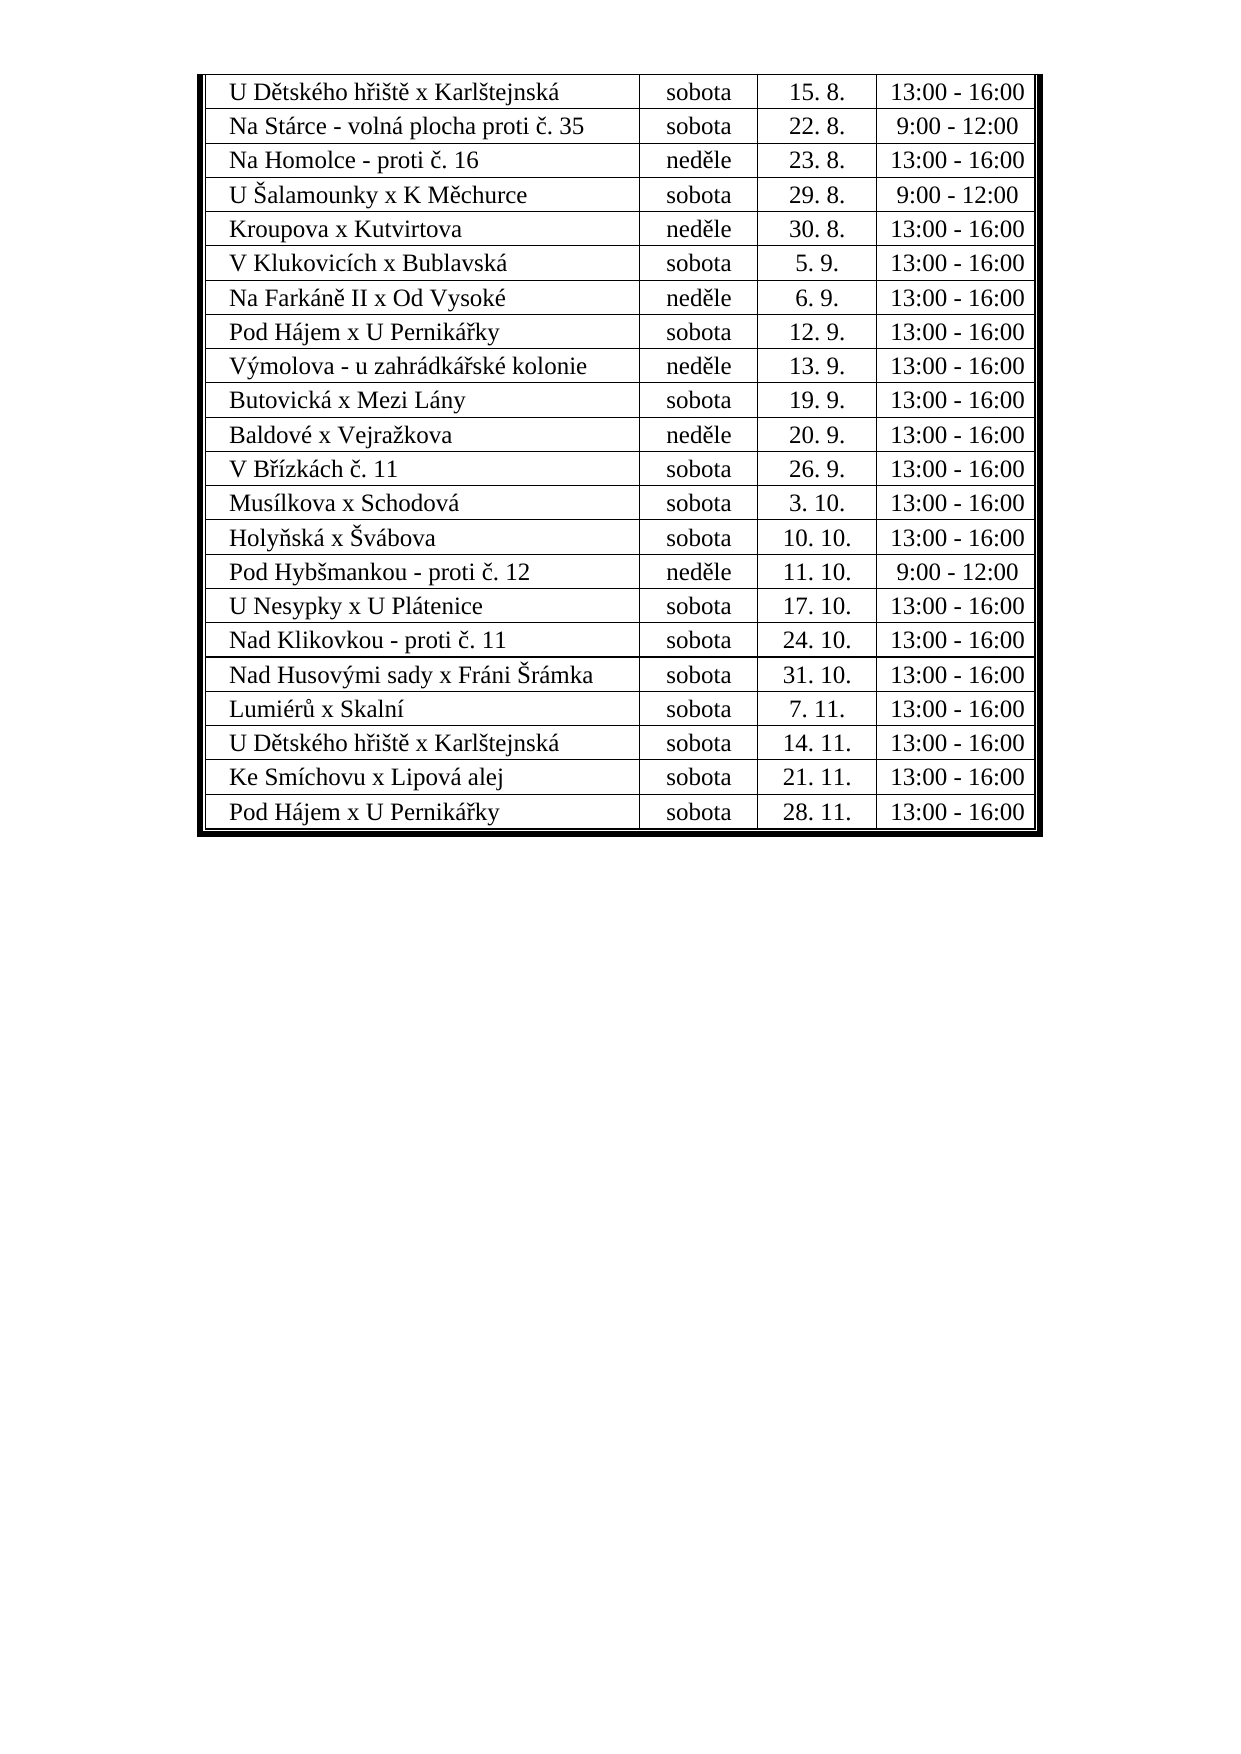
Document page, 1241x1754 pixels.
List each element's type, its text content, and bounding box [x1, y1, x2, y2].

table_cell 13:00 - 16:00 [877, 692, 1034, 725]
table_cell Pod Hájem x U Pernikářky [206, 795, 639, 828]
table_cell Kroupova x Kutvirtova [206, 212, 639, 245]
table_cell neděle [640, 212, 757, 245]
table_cell 12. 9. [758, 315, 876, 348]
table_cell neděle [640, 555, 757, 588]
table_cell 13:00 - 16:00 [877, 315, 1034, 348]
table_cell V Klukovicích x Bublavská [206, 246, 639, 279]
table_cell 3. 10. [758, 486, 876, 519]
table_cell 6. 9. [758, 281, 876, 314]
table_cell 13:00 - 16:00 [877, 795, 1034, 828]
table_cell 13. 9. [758, 349, 876, 382]
table_cell 30. 8. [758, 212, 876, 245]
table_cell sobota [640, 623, 757, 656]
table_cell 23. 8. [758, 144, 876, 177]
table_cell Baldové x Vejražkova [206, 418, 639, 451]
table_cell U Šalamounky x K Měchurce [206, 178, 639, 211]
table_cell sobota [640, 178, 757, 211]
table_cell 13:00 - 16:00 [877, 726, 1034, 759]
table_cell 13:00 - 16:00 [877, 760, 1034, 793]
table_cell sobota [640, 383, 757, 417]
table_cell 31. 10. [758, 658, 876, 691]
table_cell sobota [640, 486, 757, 519]
table_cell 13:00 - 16:00 [877, 383, 1034, 417]
table_cell sobota [640, 760, 757, 793]
table_cell Nad Husovými sady x Fráni Šrámka [206, 658, 639, 691]
table_cell 13:00 - 16:00 [877, 658, 1034, 691]
table_cell Výmolova - u zahrádkářské kolonie [206, 349, 639, 382]
table_cell 13:00 - 16:00 [877, 418, 1034, 451]
table_cell 7. 11. [758, 692, 876, 725]
table_cell 22. 8. [758, 109, 876, 142]
table_cell U Dětského hřiště x Karlštejnská [206, 75, 639, 108]
table_cell Na Farkáně II x Od Vysoké [206, 281, 639, 314]
table_cell Na Stárce - volná plocha proti č. 35 [206, 109, 639, 142]
table_cell neděle [640, 418, 757, 451]
table_cell 10. 10. [758, 520, 876, 554]
table_cell 9:00 - 12:00 [877, 178, 1034, 211]
table_cell neděle [640, 144, 757, 177]
table_cell neděle [640, 281, 757, 314]
table_cell 13:00 - 16:00 [877, 520, 1034, 554]
table_cell 29. 8. [758, 178, 876, 211]
table_cell 13:00 - 16:00 [877, 144, 1034, 177]
table_cell sobota [640, 795, 757, 828]
table_cell Holyňská x Švábova [206, 520, 639, 554]
table_cell 9:00 - 12:00 [877, 109, 1034, 142]
table_cell neděle [640, 349, 757, 382]
table_cell sobota [640, 75, 757, 108]
table_cell 13:00 - 16:00 [877, 212, 1034, 245]
table_cell 13:00 - 16:00 [877, 349, 1034, 382]
table_cell sobota [640, 692, 757, 725]
table_cell 13:00 - 16:00 [877, 452, 1034, 485]
table_cell sobota [640, 452, 757, 485]
table_cell Pod Hybšmankou - proti č. 12 [206, 555, 639, 588]
table_cell 14. 11. [758, 726, 876, 759]
table_cell 13:00 - 16:00 [877, 589, 1034, 622]
table_cell sobota [640, 589, 757, 622]
table_cell 13:00 - 16:00 [877, 246, 1034, 279]
table_cell 13:00 - 16:00 [877, 281, 1034, 314]
table_cell sobota [640, 520, 757, 554]
table_cell Nad Klikovkou - proti č. 11 [206, 623, 639, 656]
table_cell Pod Hájem x U Pernikářky [206, 315, 639, 348]
table_cell sobota [640, 315, 757, 348]
table_cell 15. 8. [758, 75, 876, 108]
table_cell 26. 9. [758, 452, 876, 485]
table_cell 24. 10. [758, 623, 876, 656]
table_cell Na Homolce - proti č. 16 [206, 144, 639, 177]
table_cell 28. 11. [758, 795, 876, 828]
table_cell sobota [640, 658, 757, 691]
table_cell U Nesypky x U Plátenice [206, 589, 639, 622]
table_cell sobota [640, 726, 757, 759]
table_cell 13:00 - 16:00 [877, 75, 1034, 108]
table_cell 5. 9. [758, 246, 876, 279]
table_cell 21. 11. [758, 760, 876, 793]
table_cell 20. 9. [758, 418, 876, 451]
table_cell 11. 10. [758, 555, 876, 588]
table_cell V Břízkách č. 11 [206, 452, 639, 485]
table_cell Lumiérů x Skalní [206, 692, 639, 725]
table_cell Musílkova x Schodová [206, 486, 639, 519]
table_cell 19. 9. [758, 383, 876, 417]
table_cell 13:00 - 16:00 [877, 486, 1034, 519]
table_cell U Dětského hřiště x Karlštejnská [206, 726, 639, 759]
table_cell Butovická x Mezi Lány [206, 383, 639, 417]
table_cell 13:00 - 16:00 [877, 623, 1034, 656]
table_cell sobota [640, 246, 757, 279]
table_cell Ke Smíchovu x Lipová alej [206, 760, 639, 793]
table_cell 17. 10. [758, 589, 876, 622]
table_cell sobota [640, 109, 757, 142]
table_cell 9:00 - 12:00 [877, 555, 1034, 588]
